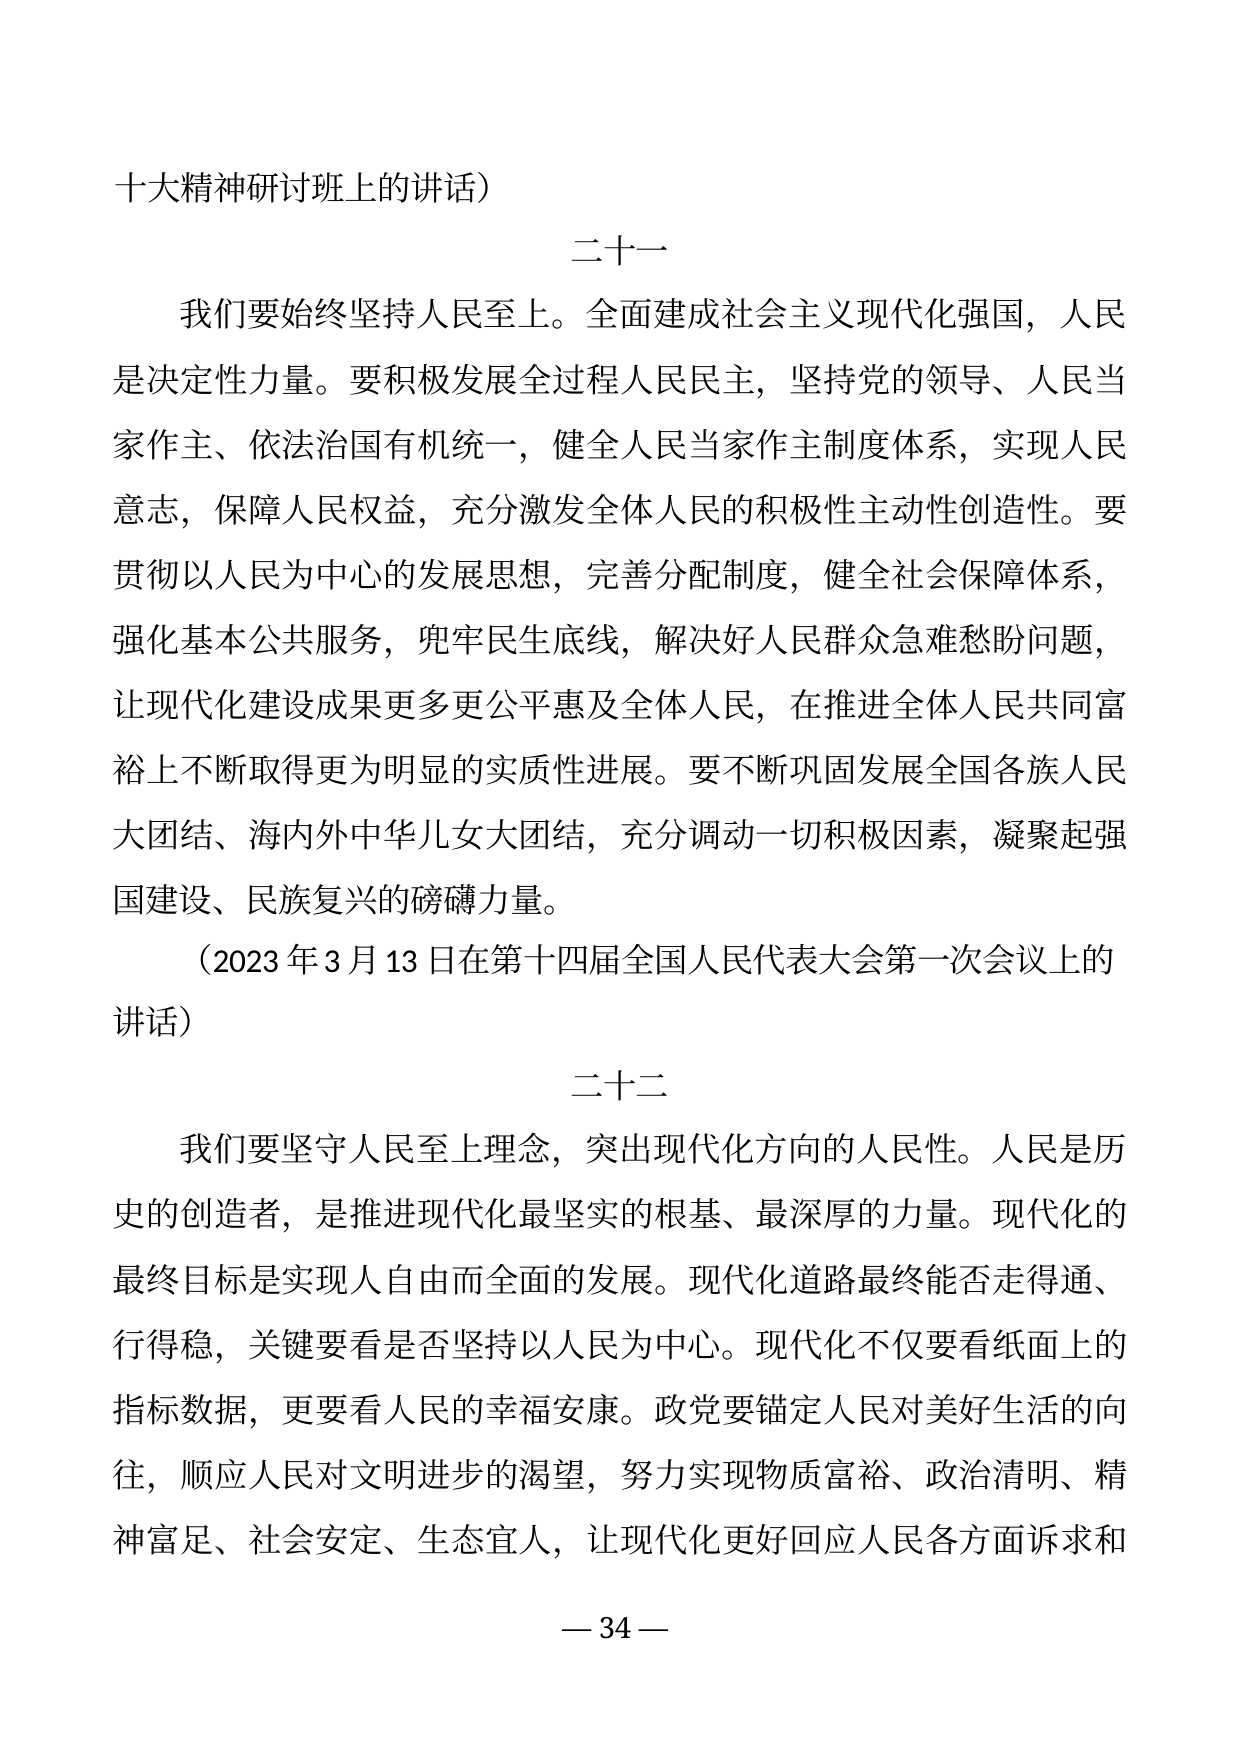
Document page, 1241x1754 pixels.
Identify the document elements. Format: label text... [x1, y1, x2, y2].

text 二十一 [103, 225, 1137, 273]
text 讲话） [112, 996, 1152, 1044]
text 十大精神研讨班上的讲话） [103, 162, 522, 209]
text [112, 1123, 1128, 1562]
text （2023 年 3 月 13 日在第十四届全国人民代表大会第一次会议上的 [179, 939, 1152, 981]
text 二十二 [103, 1060, 1137, 1108]
text 我们要始终坚持人民至上。全面建成社会主义现代化强国，人民是决定性力量。要积极发展全过程人民民主，坚持党的领导、人民当家作主、依法治国有机统一，健全人民当家作主制度体系，实现人民意志，保障人民权益，充分激发全体人民的积极性主动性创造性。要贯彻以人民为中心的发展思想，完善分配制度，健全社会保障体系，强化基本公共服务，兜牢民生底线，解决好人民群众急难愁盼问题，让现代化建设成果更多更公平惠及全体人民，在推进全体人民共同富裕上不断取得更为明显的实质性进展。要不断巩固发展全国各族人民大团结、海内外中华儿女大团结，充分调动一切积极因素，凝聚起强国建设、民族复兴的磅礴力量。 [112, 288, 1128, 922]
